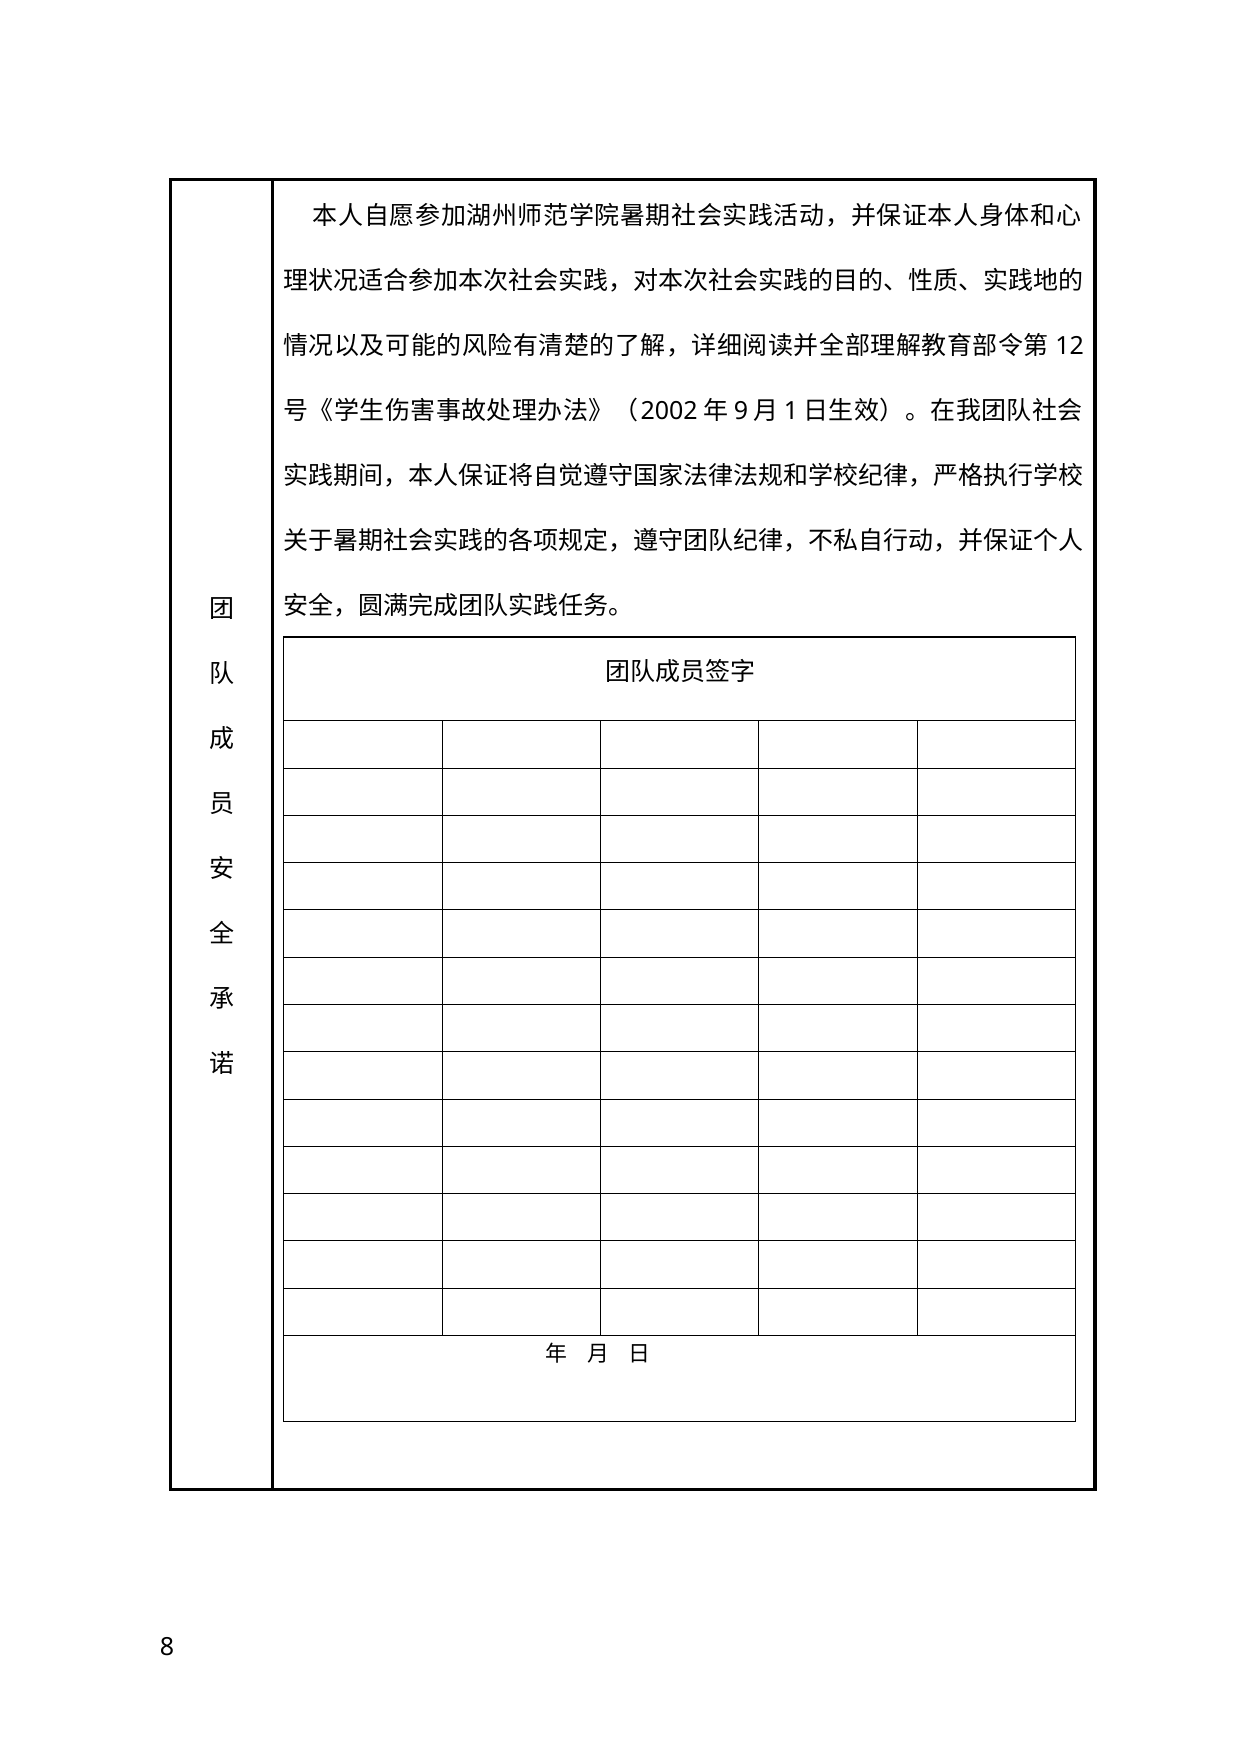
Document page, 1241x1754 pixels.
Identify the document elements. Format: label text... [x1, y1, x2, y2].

table_header 团 队 成 员 安 全 承 诺 [172, 181, 271, 1487]
table_header 本人自愿参加湖州师范学院暑期社会实践活动，并保证本人身体和心理状况适合参加本次社会实践，对本次社会实践的目的、性质、实践地的情况以及可能的风险有清楚的了解，详细阅读并全部理解教育部令第12号《学生伤害事故处理办法》（2002年9月1日生效）。在我团队社会实践期间，本人保证将自觉遵守国家法律法规和学校纪律，严格执行学校关于暑期社会实践的各项规定，遵守团队纪律，不私自行动，并保证个人安全，圆满完成团队实践任务。 [274, 181, 1093, 1487]
